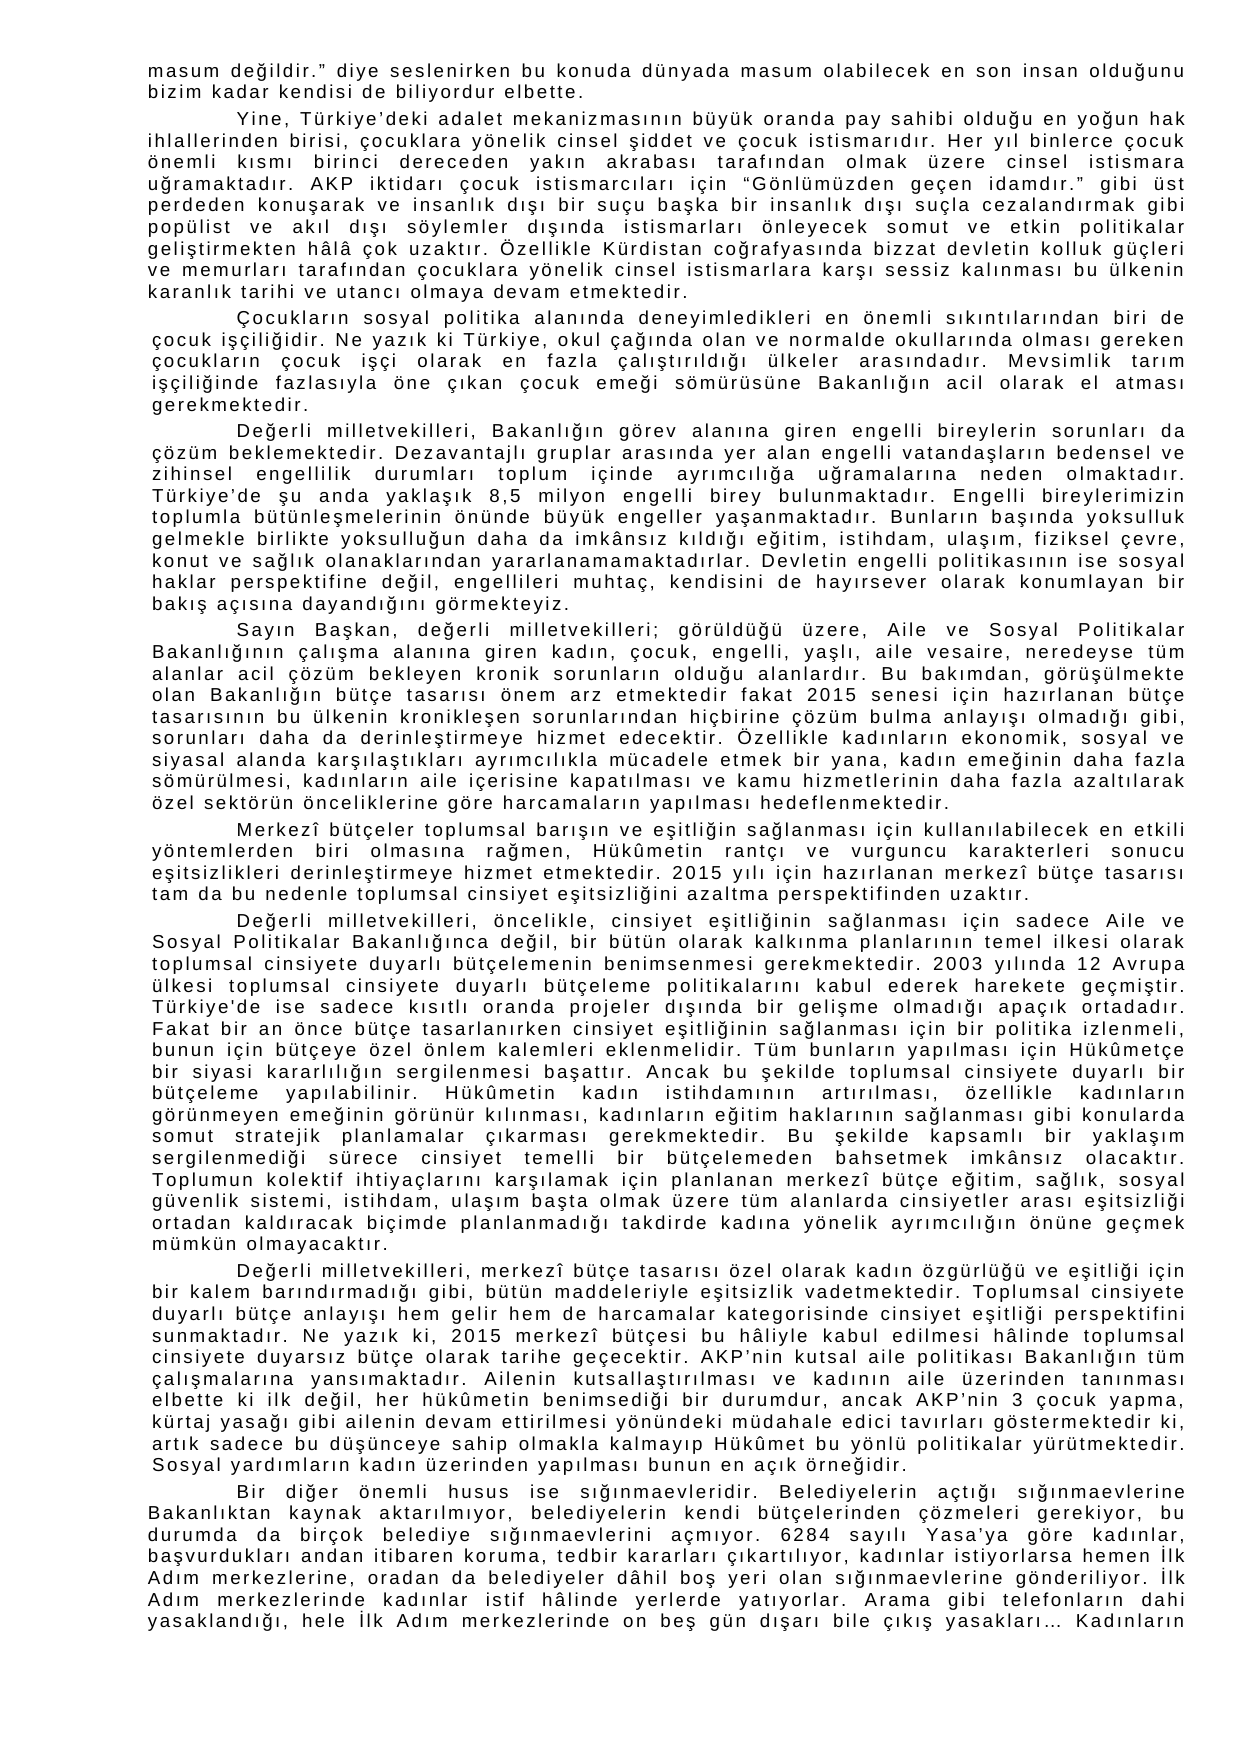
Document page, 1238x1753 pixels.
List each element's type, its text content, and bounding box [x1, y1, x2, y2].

text Değerli milletvekilleri, öncelikle, cinsiyet eşitliğinin sağlanması için sadece Aile ve Sosyal Politikalar Bakanlığınca değil, bir bütün olarak kalkınma planlarının temel ilkesi olarak toplumsal cinsiyete duyarlı bütçelemenin benimsenmesi gerekmektedir. 2003 yılında 12 Avrupa ülkesi toplumsal cinsiyete duyarlı bütçeleme politikalarını kabul ederek harekete geçmiştir. Türkiye'de ise sadece kısıtlı oranda projeler dışında bir gelişme olmadığı apaçık ortadadır. Fakat bir an önce bütçe tasarlanırken cinsiyet eşitliğinin sağlanması için bir politika izlenmeli, bunun için bütçeye özel önlem kalemleri eklenmelidir. Tüm bunların yapılması için Hükûmetçe bir siyasi kararlılığın sergilenmesi başattır. Ancak bu şekilde toplumsal cinsiyete duyarlı bir bütçeleme yapılabilinir. Hükûmetin kadın istihdamının artırılması, özellikle kadınların görünmeyen emeğinin görünür kılınması, kadınların eğitim haklarının sağlanması gibi konularda somut stratejik planlamalar çıkarması gerekmektedir. Bu şekilde kapsamlı bir yaklaşım sergilenmediği sürece cinsiyet temelli bir bütçelemeden bahsetmek imkânsız olacaktır. Toplumun kolektif ihtiyaçlarını karşılamak için planlanan merkezî bütçe eğitim, sağlık, sosyal güvenlik sistemi, istihdam, ulaşım başta olmak üzere tüm alanlarda cinsiyetler arası eşitsizliği ortadan kaldıracak biçimde planlanmadığı takdirde kadına yönelik ayrımcılığın önüne geçmek mümkün olmayacaktır. [152, 910, 1186, 1255]
text Değerli milletvekilleri, Bakanlığın görev alanına giren engelli bireylerin sorunları da çözüm beklemektedir. Dezavantajlı gruplar arasında yer alan engelli vatandaşların bedensel ve zihinsel engellilik durumları toplum içinde ayrımcılığa uğramalarına neden olmaktadır. Türkiye’de şu anda yaklaşık 8,5 milyon engelli birey bulunmaktadır. Engelli bireylerimizin toplumla bütünleşmelerinin önünde büyük engeller yaşanmaktadır. Bunların başında yoksulluk gelmekle birlikte yoksulluğun daha da imkânsız kıldığı eğitim, istihdam, ulaşım, fiziksel çevre, konut ve sağlık olanaklarından yararlanamamaktadırlar. Devletin engelli politikasının ise sosyal haklar perspektifine değil, engellileri muhtaç, kendisini de hayırsever olarak konumlayan bir bakış açısına dayandığını görmekteyiz. [152, 420, 1186, 614]
text Merkezî bütçeler toplumsal barışın ve eşitliğin sağlanması için kullanılabilecek en etkili yöntemlerden biri olmasına rağmen, Hükûmetin rantçı ve vurguncu karakterleri sonucu eşitsizlikleri derinleştirmeye hizmet etmektedir. 2015 yılı için hazırlanan merkezî bütçe tasarısı tam da bu nedenle toplumsal cinsiyet eşitsizliğini azaltma perspektifinden uzaktır. [152, 818, 1186, 904]
text Sayın Başkan, değerli milletvekilleri; görüldüğü üzere, Aile ve Sosyal Politikalar Bakanlığının çalışma alanına giren kadın, çocuk, engelli, yaşlı, aile vesaire, neredeyse tüm alanlar acil çözüm bekleyen kronik sorunların olduğu alanlardır. Bu bakımdan, görüşülmekte olan Bakanlığın bütçe tasarısı önem arz etmektedir fakat 2015 senesi için hazırlanan bütçe tasarısının bu ülkenin kronikleşen sorunlarından hiçbirine çözüm bulma anlayışı olmadığı gibi, sorunları daha da derinleştirmeye hizmet edecektir. Özellikle kadınların ekonomik, sosyal ve siyasal alanda karşılaştıkları ayrımcılıkla mücadele etmek bir yana, kadın emeğinin daha fazla sömürülmesi, kadınların aile içerisine kapatılması ve kamu hizmetlerinin daha fazla azaltılarak özel sektörün önceliklerine göre harcamaların yapılması hedeflenmektedir. [152, 619, 1186, 813]
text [148, 1481, 1186, 1631]
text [148, 60, 1186, 103]
text Değerli milletvekilleri, merkezî bütçe tasarısı özel olarak kadın özgürlüğü ve eşitliği için bir kalem barındırmadığı gibi, bütün maddeleriyle eşitsizlik vadetmektedir. Toplumsal cinsiyete duyarlı bütçe anlayışı hem gelir hem de harcamalar kategorisinde cinsiyet eşitliği perspektifini sunmaktadır. Ne yazık ki, 2015 merkezî bütçesi bu hâliyle kabul edilmesi hâlinde toplumsal cinsiyete duyarsız bütçe olarak tarihe geçecektir. AKP’nin kutsal aile politikası Bakanlığın tüm çalışmalarına yansımaktadır. Ailenin kutsallaştırılması ve kadının aile üzerinden tanınması elbette ki ilk değil, her hükûmetin benimsediği bir durumdur, ancak AKP’nin 3 çocuk yapma, kürtaj yasağı gibi ailenin devam ettirilmesi yönündeki müdahale edici tavırları göstermektedir ki, artık sadece bu düşünceye sahip olmakla kalmayıp Hükûmet bu yönlü politikalar yürütmektedir. Sosyal yardımların kadın üzerinden yapılması bunun en açık örneğidir. [152, 1260, 1186, 1475]
text Çocukların sosyal politika alanında deneyimledikleri en önemli sıkıntılarından biri de çocuk işçiliğidir. Ne yazık ki Türkiye, okul çağında olan ve normalde okullarında olması gereken çocukların çocuk işçi olarak en fazla çalıştırıldığı ülkeler arasındadır. Mevsimlik tarım işçiliğinde fazlasıyla öne çıkan çocuk emeği sömürüsüne Bakanlığın acil olarak el atması gerekmektedir. [152, 307, 1186, 415]
text Yine, Türkiye’deki adalet mekanizmasının büyük oranda pay sahibi olduğu en yoğun hak ihlallerinden birisi, çocuklara yönelik cinsel şiddet ve çocuk istismarıdır. Her yıl binlerce çocuk önemli kısmı birinci dereceden yakın akrabası tarafından olmak üzere cinsel istismara uğramaktadır. AKP iktidarı çocuk istismarcıları için “Gönlümüzden geçen idamdır.” gibi üst perdeden konuşarak ve insanlık dışı bir suçu başka bir insanlık dışı suçla cezalandırmak gibi popülist ve akıl dışı söylemler dışında istismarları önleyecek somut ve etkin politikalar geliştirmekten hâlâ çok uzaktır. Özellikle Kürdistan coğrafyasında bizzat devletin kolluk güçleri ve memurları tarafından çocuklara yönelik cinsel istismarlara karşı sessiz kalınması bu ülkenin karanlık tarihi ve utancı olmaya devam etmektedir. [148, 108, 1186, 302]
